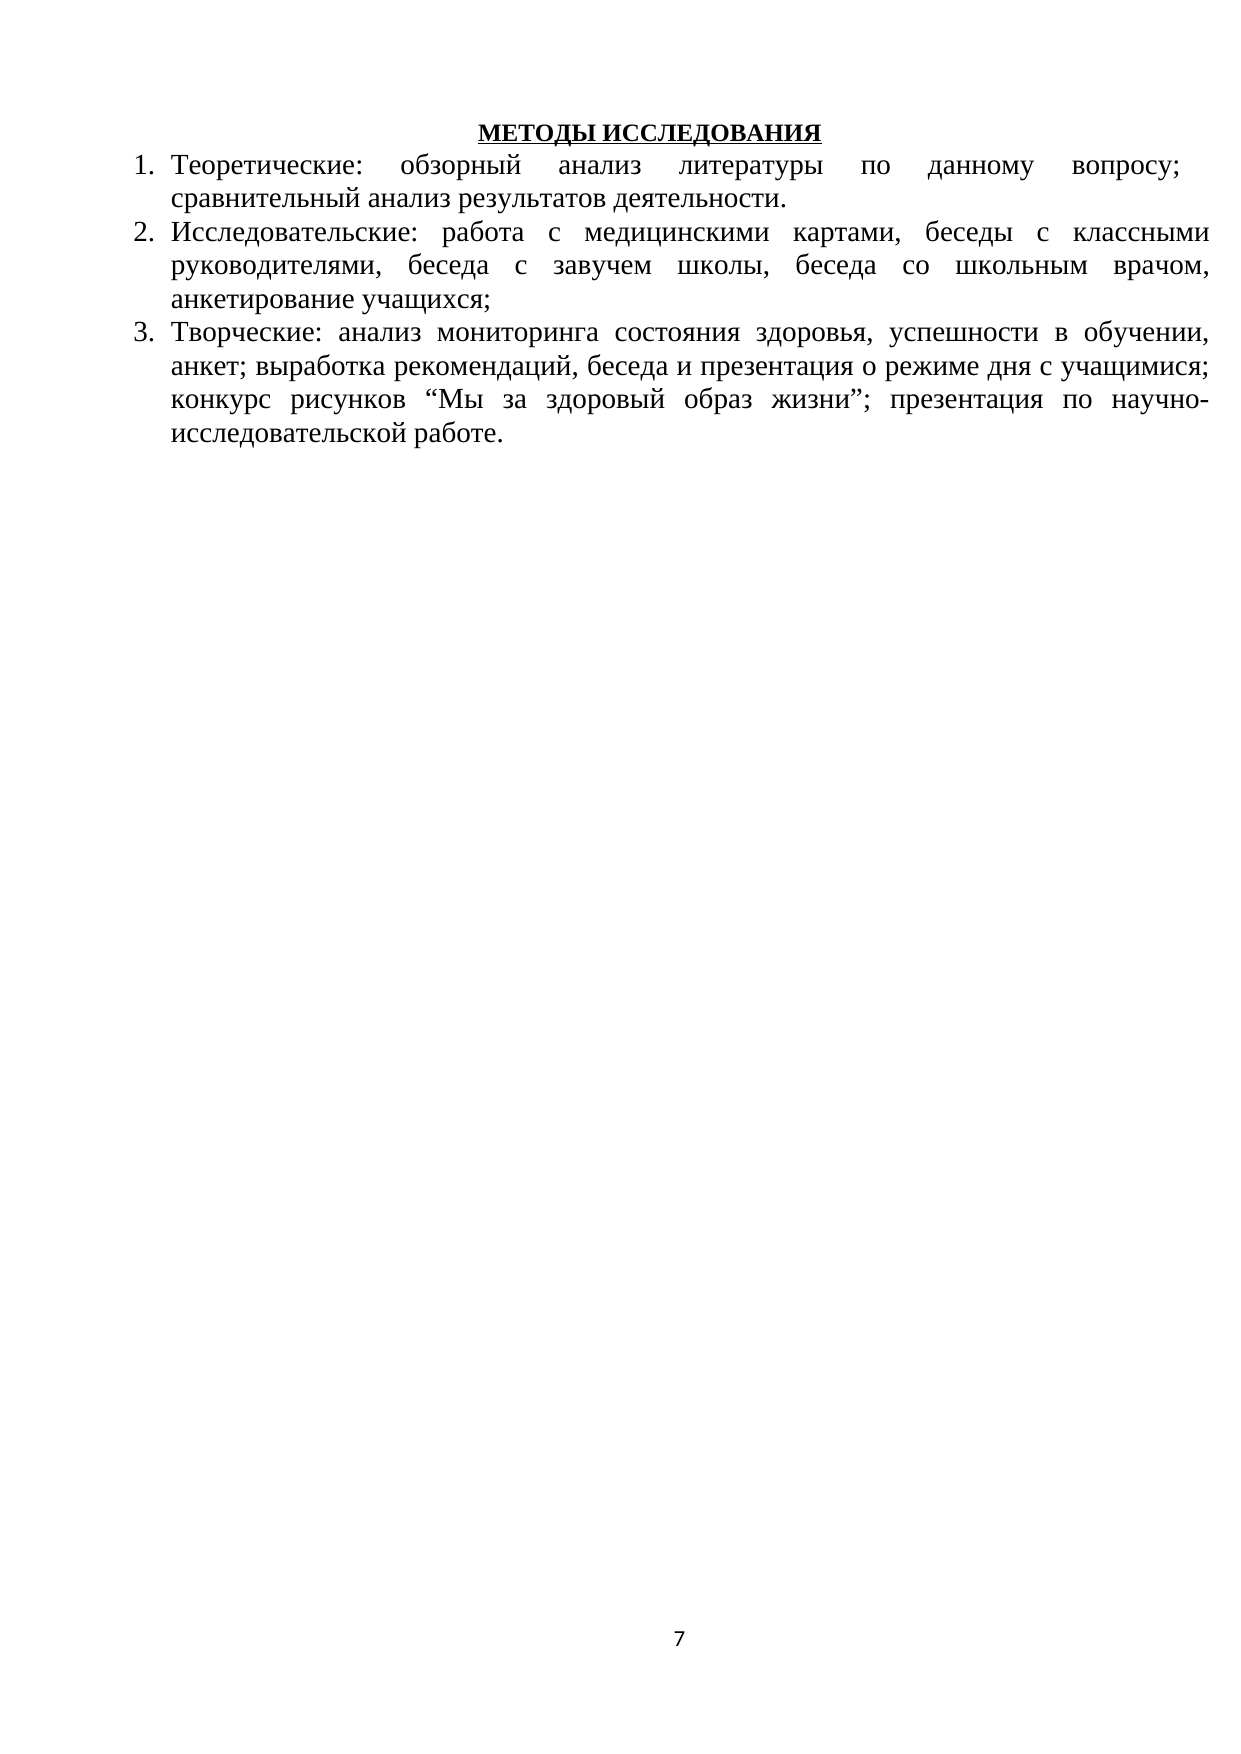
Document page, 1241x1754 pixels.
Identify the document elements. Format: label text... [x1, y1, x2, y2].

list Теоретические: обзорный анализ литературы по данному вопросу; сравнительный анализ результатов деятельности. [133, 147, 1181, 214]
list Творческие: анализ мониторинга состояния здоровья, успешности в обучении, анкет; выработка рекомендаций, беседа и презентация о режиме дня с учащимися; конкурс рисунков “Мы за здоровый образ жизни”; презентация по научно-исследовательской работе. [133, 314, 1211, 449]
list Исследовательские: работа с медицинскими картами, беседы с классными руководителями, беседа с завучем школы, беседа со школьным врачом, анкетирование учащихся; [133, 214, 1211, 314]
text МЕТОДЫ ИССЛЕДОВАНИЯ [118, 118, 1181, 147]
